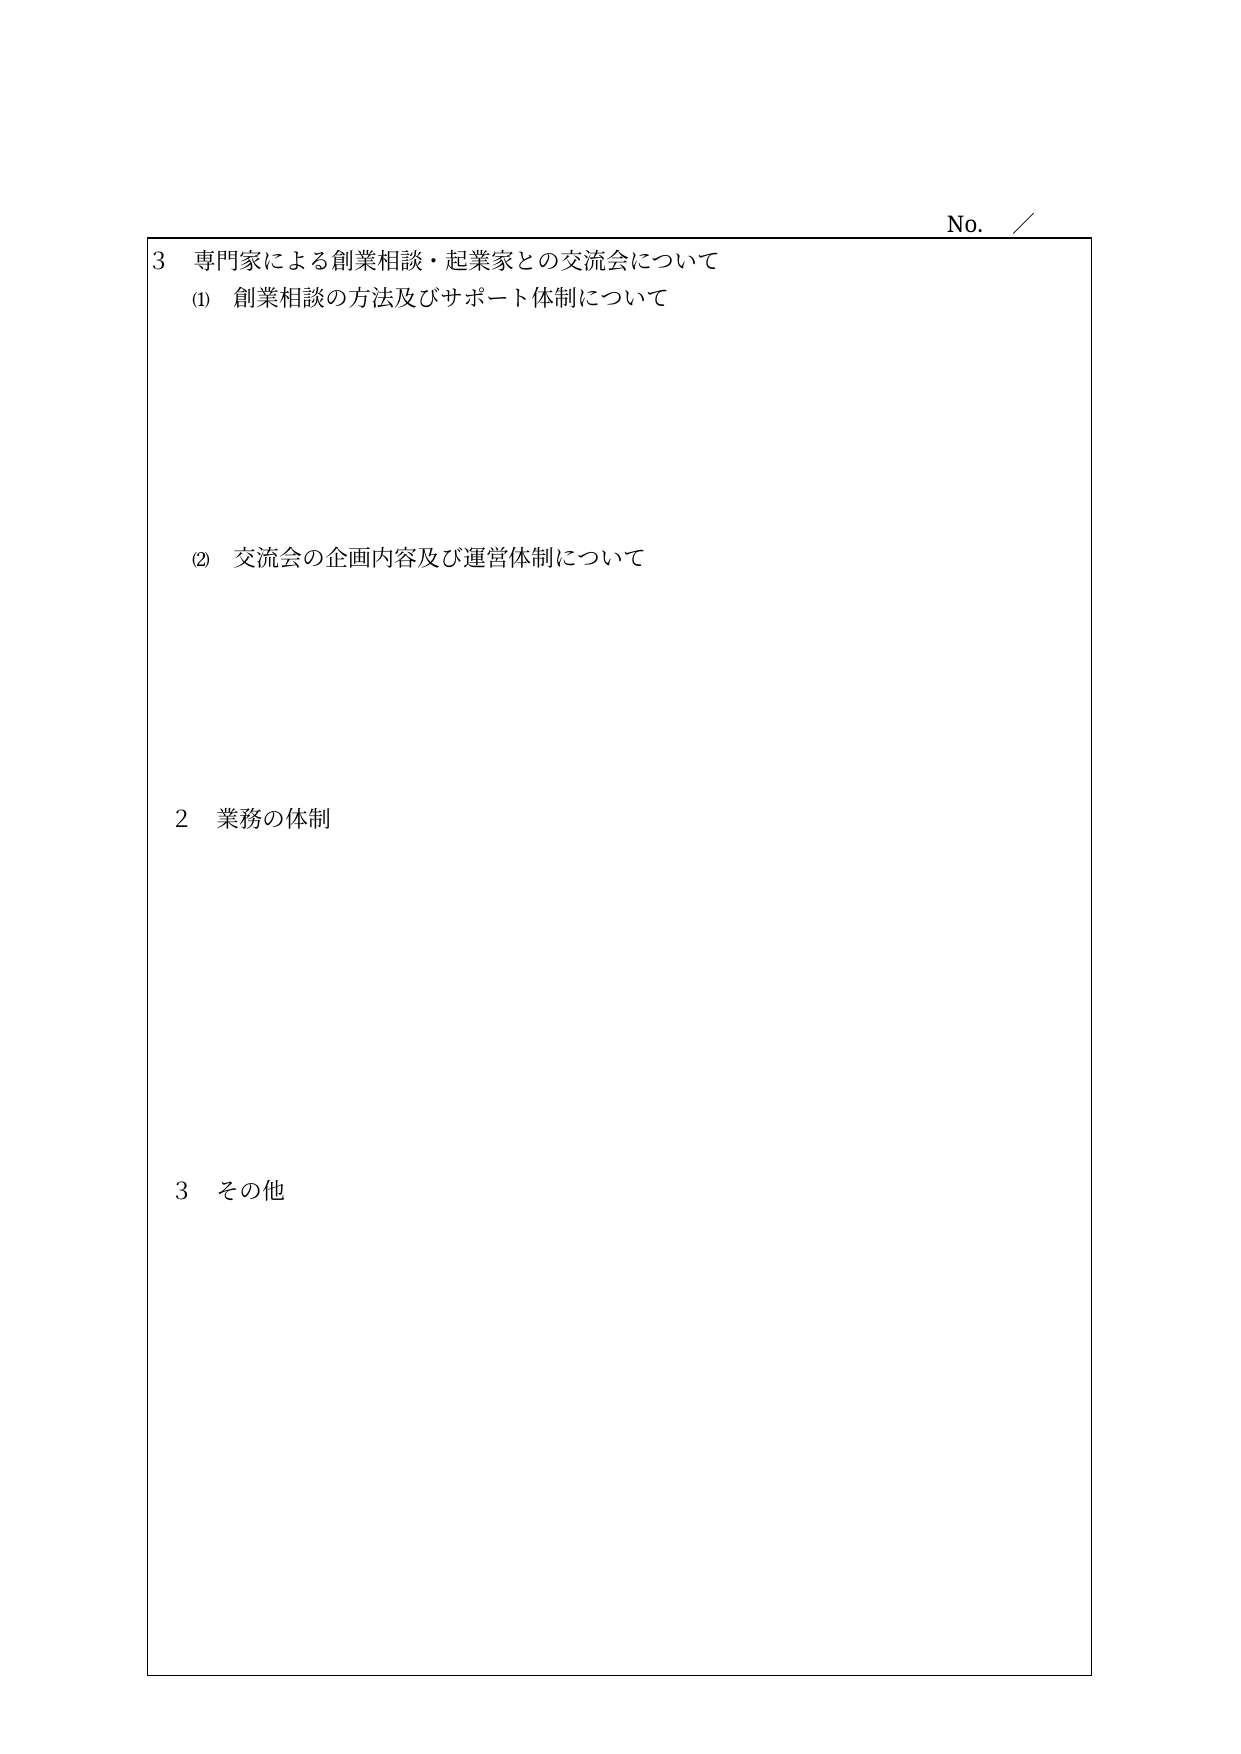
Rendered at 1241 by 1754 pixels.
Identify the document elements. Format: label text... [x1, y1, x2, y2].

text ３ 専門家による創業相談・起業家との交流会について [30, 241, 1096, 278]
text ２ 業務の体制 [148, 799, 1096, 836]
text ⑵ 交流会の企画内容及び運営体制について [191, 538, 1096, 576]
text No. ／ [30, 204, 1096, 241]
text ３ その他 [148, 1171, 1096, 1208]
text ⑴ 創業相談の方法及びサポート体制について [191, 278, 1096, 315]
